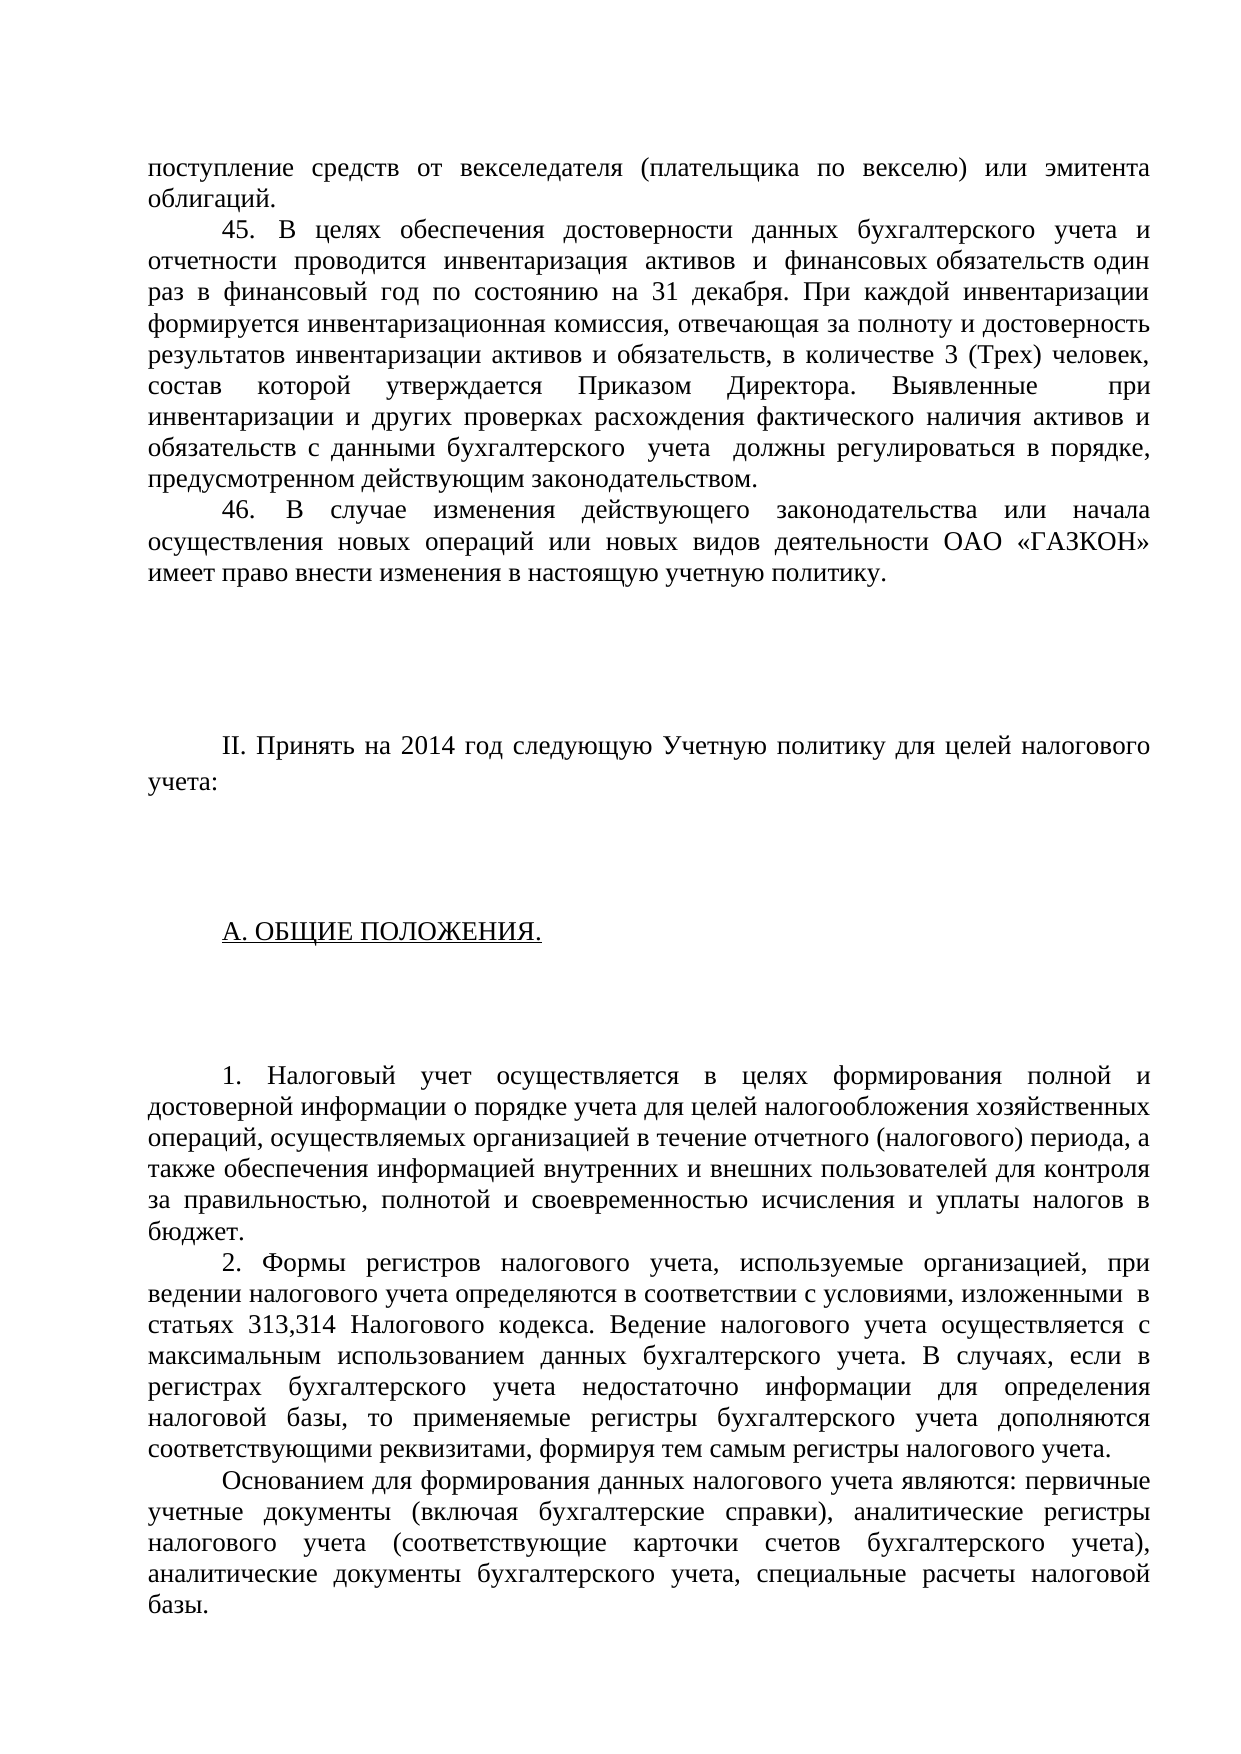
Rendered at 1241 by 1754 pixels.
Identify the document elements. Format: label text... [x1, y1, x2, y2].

text II. Принять на 2014 год следующую Учетную политику для целей налогового учета: [148, 729, 1152, 796]
text 1. Налоговый учет осуществляется в целях формирования полной и достоверной информации о порядке учета для целей налогообложения хозяйственных операций, осуществляемых организацией в течение отчетного (налогового) периода, а также обеспечения информацией внутренних и внешних пользователей для контроля за правильностью, полнотой и своевременностью исчисления и уплаты налогов в бюджет. [148, 1059, 1152, 1246]
text 2. Формы регистров налогового учета, используемые организацией, при ведении налогового учета определяются в соответствии с условиями, изложенными в статьях 313,314 Налогового кодекса. Ведение налогового учета осуществляется с максимальным использованием данных бухгалтерского учета. В случаях, если в регистрах бухгалтерского учета недостаточно информации для определения налоговой базы, то применяемые регистры бухгалтерского учета дополняются соответствующими реквизитами, формируя тем самым регистры налогового учета. [148, 1246, 1152, 1464]
text поступление средств от векселедателя (плательщика по векселю) или эмитента облигаций. [148, 151, 1152, 213]
list В целях обеспечения достоверности данных бухгалтерского учета и отчетности проводится инвентаризация активов и финансовых обязательств один раз в финансовый год по состоянию на 31 декабря. При каждой инвентаризации формируется инвентаризационная комиссия, отвечающая за полноту и достоверность результатов инвентаризации активов и обязательств, в количестве 3 (Трех) человек, состав которой утверждается Приказом Директора. Выявленные при инвентаризации и других проверках расхождения фактического наличия активов и обязательств с данными бухгалтерского учета должны регулироваться в порядке, предусмотренном действующим законодательством. [148, 213, 1152, 493]
text Основанием для формирования данных налогового учета являются: первичные учетные документы (включая бухгалтерские справки), аналитические регистры налогового учета (соответствующие карточки счетов бухгалтерского учета), аналитические документы бухгалтерского учета, специальные расчеты налоговой базы. [148, 1464, 1152, 1619]
text А. Общие положения. [148, 914, 1152, 946]
list В случае изменения действующего законодательства или начала осуществления новых операций или новых видов деятельности ОАО «ГАЗКОН» имеет право внести изменения в настоящую учетную политику. [148, 493, 1152, 587]
